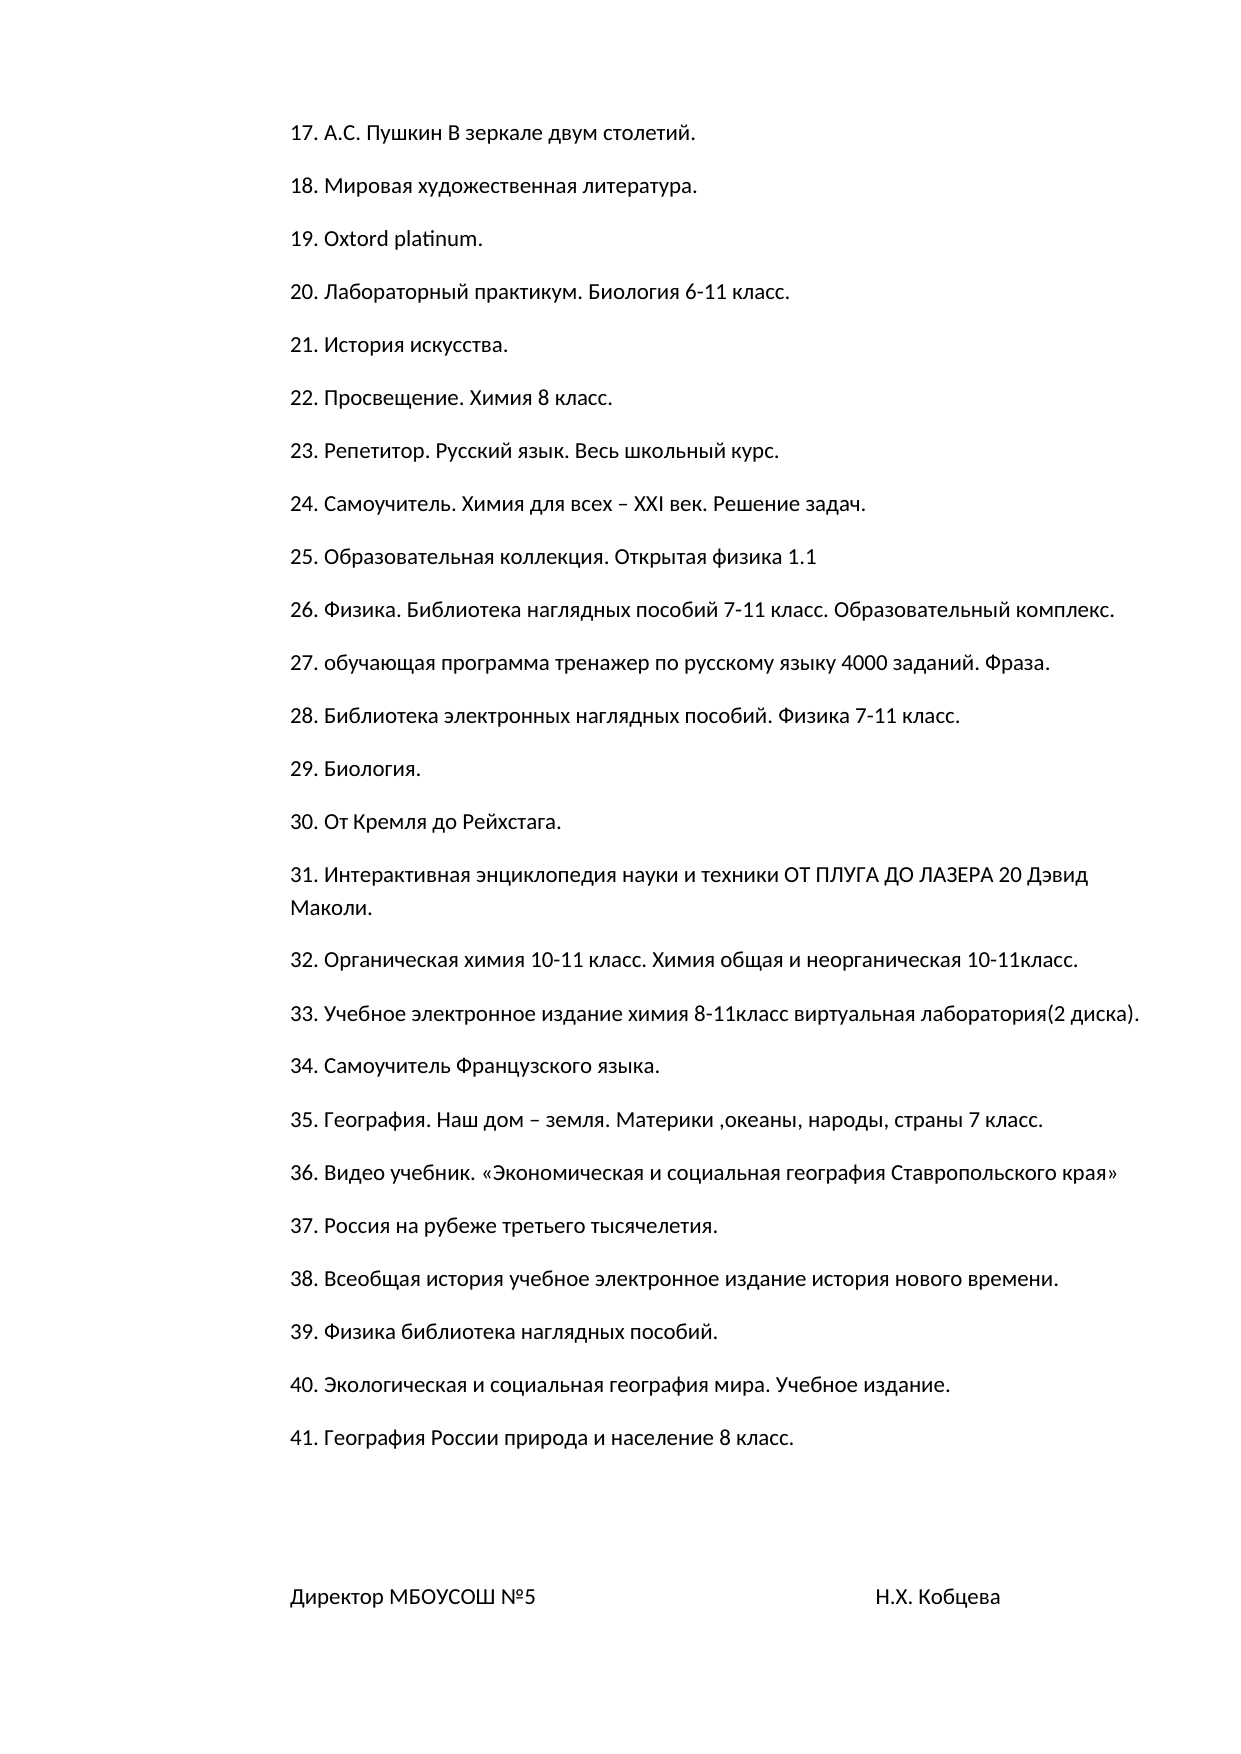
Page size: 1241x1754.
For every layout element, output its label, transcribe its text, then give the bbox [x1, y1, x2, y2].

text 18. Мировая художественная литература. [290, 171, 1152, 199]
text 33. Учебное электронное издание химия 8-11класс виртуальная лаборатория(2 диска). [290, 999, 1152, 1027]
text 38. Всеобщая история учебное электронное издание история нового времени. [290, 1264, 1152, 1292]
text 41. География России природа и население 8 класс. [290, 1423, 1152, 1451]
text 36. Видео учебник. «Экономическая и социальная география Ставропольского края» [290, 1158, 1152, 1186]
text 24. Самоучитель. Химия для всех – ХХI век. Решение задач. [290, 489, 1152, 517]
text 37. Россия на рубеже третьего тысячелетия. [290, 1211, 1152, 1239]
text 27. обучающая программа тренажер по русскому языку 4000 заданий. Фраза. [290, 648, 1152, 676]
text 35. География. Наш дом – земля. Материки ,океаны, народы, страны 7 класс. [290, 1105, 1152, 1133]
text 40. Экологическая и социальная география мира. Учебное издание. [290, 1370, 1152, 1398]
text 22. Просвещение. Химия 8 класс. [290, 383, 1152, 411]
text 17. А.С. Пушкин В зеркале двум столетий. [290, 118, 1152, 146]
text Директор МБОУСОШ №5 Н.Х. Кобцева [290, 1582, 1152, 1610]
text 39. Физика библиотека наглядных пособий. [290, 1317, 1152, 1345]
text 29. Биология. [290, 754, 1152, 782]
text 28. Библиотека электронных наглядных пособий. Физика 7-11 класс. [290, 701, 1152, 729]
text 23. Репетитор. Русский язык. Весь школьный курс. [290, 436, 1152, 464]
text 30. От Кремля до Рейхстага. [290, 807, 1152, 835]
text 20. Лабораторный практикум. Биология 6-11 класс. [290, 277, 1152, 305]
text 21. История искусства. [290, 330, 1152, 358]
text 26. Физика. Библиотека наглядных пособий 7-11 класс. Образовательный комплекс. [290, 595, 1152, 623]
text 32. Органическая химия 10-11 класс. Химия общая и неорганическая 10-11класс. [290, 946, 1152, 974]
text 31. Интерактивная энциклопедия науки и техники ОТ ПЛУГА ДО ЛАЗЕРА 20 Дэвид Маколи. [290, 860, 1152, 921]
text 19. Oxtord platinum. [290, 224, 1152, 252]
text 25. Образовательная коллекция. Открытая физика 1.1 [290, 542, 1152, 570]
text 34. Самоучитель Французского языка. [290, 1052, 1152, 1080]
